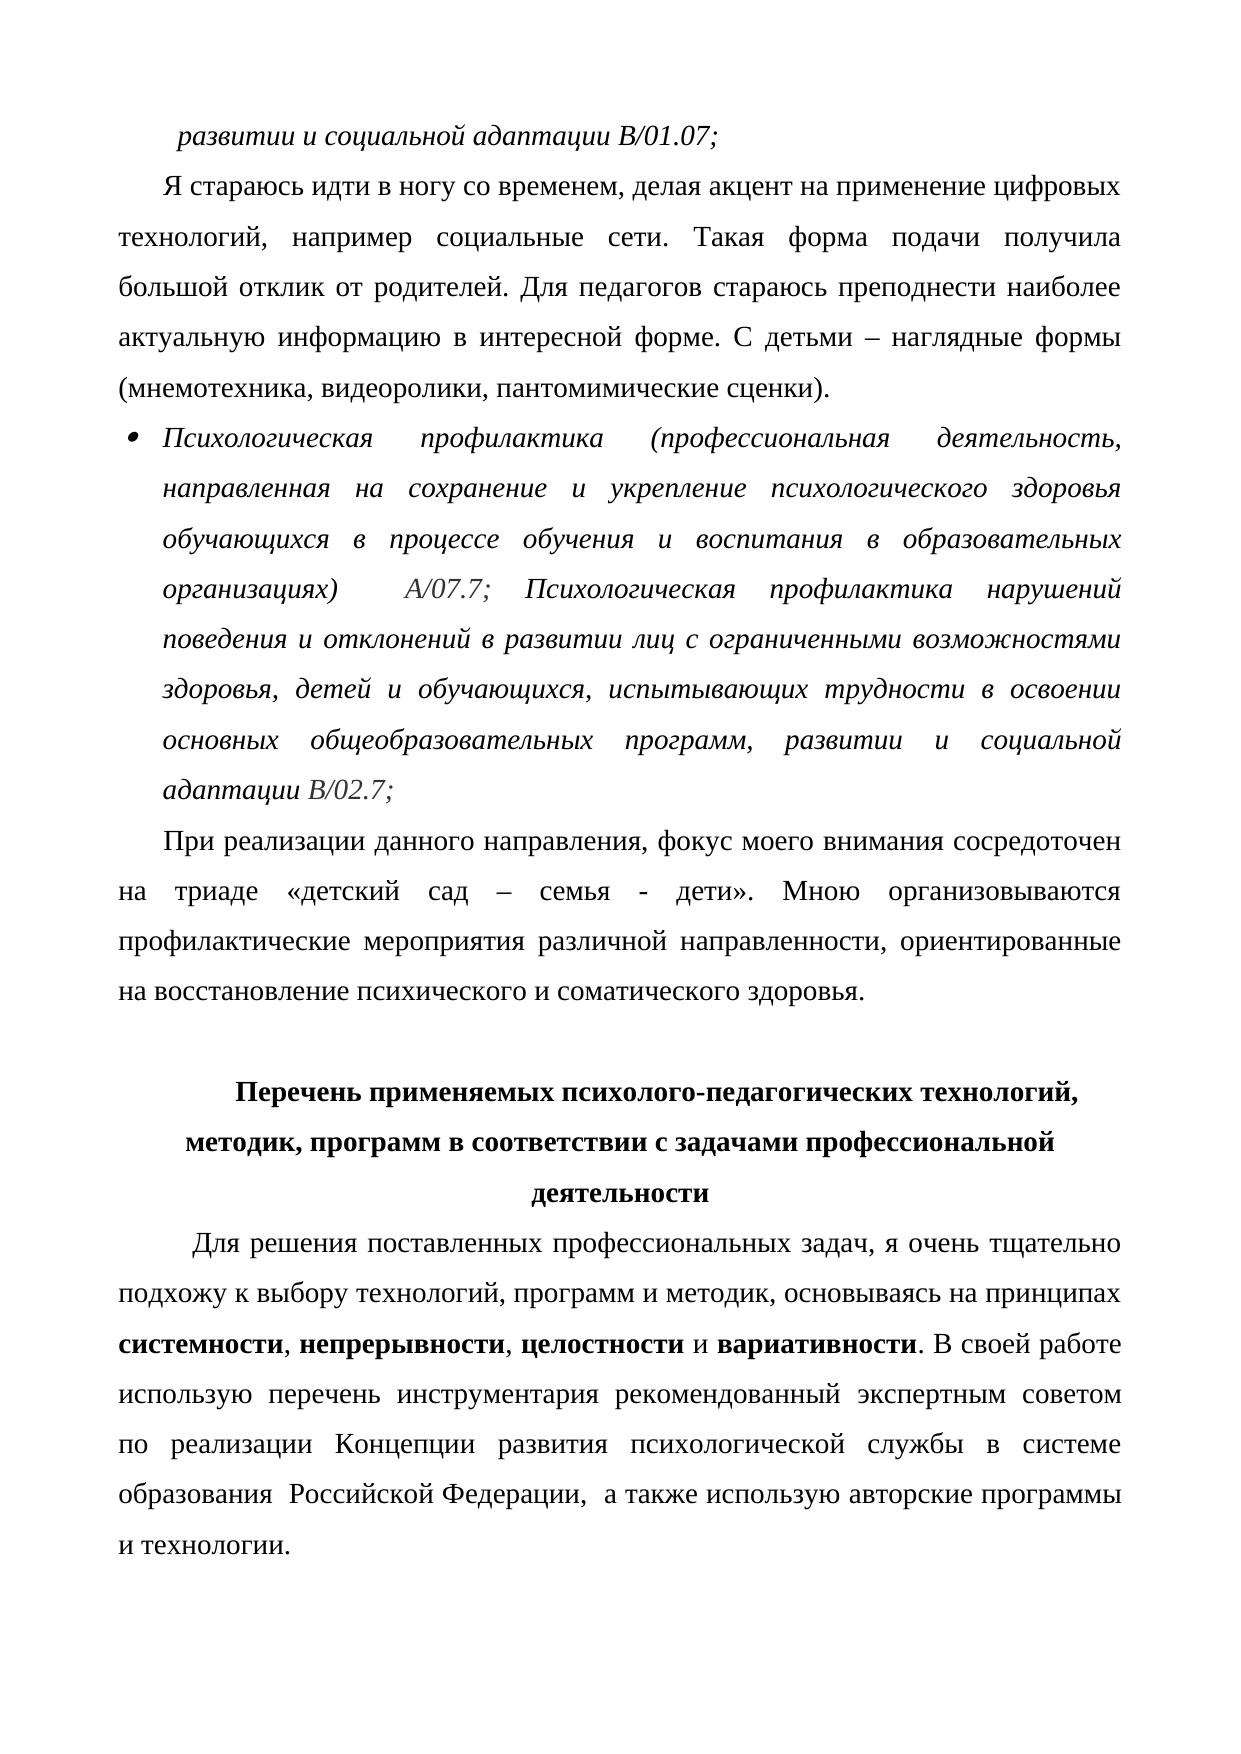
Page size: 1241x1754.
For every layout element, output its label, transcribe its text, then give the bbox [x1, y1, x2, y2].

text Для решения поставленных профессиональных задач, я очень тщательно подхожу к выбору технологий, программ и методик, основываясь на принципах системности, непрерывности, целостности и вариативности. В своей работе использую перечень инструментария рекомендованный экспертным советом по реализации Концепции развития психологической службы в системе образования Российской Федерации, а также использую авторские программы и технологии. [118, 1225, 1122, 1561]
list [118, 118, 1122, 152]
text Перечень применяемых психолого-педагогических технологий, методик, программ в соответствии с задачами профессиональной деятельности [118, 1074, 1122, 1208]
text При реализации данного направления, фокус моего внимания сосредоточен на триаде «детский сад – семья - дети». Мною организовываются профилактические мероприятия различной направленности, ориентированные на восстановление психического и соматического здоровья. [118, 823, 1122, 1007]
text Я стараюсь идти в ногу со временем, делая акцент на применение цифровых технологий, например социальные сети. Такая форма подачи получила большой отклик от родителей. Для педагогов стараюсь преподнести наиболее актуальную информацию в интересной форме. С детьми – наглядные формы (мнемотехника, видеоролики, пантомимические сценки). [118, 168, 1122, 403]
list Психологическая профилактика (профессиональная деятельность, направленная на сохранение и укрепление психологического здоровья обучающихся в процессе обучения и воспитания в образовательных организациях) A/07.7; Психологическая профилактика нарушений поведения и отклонений в развитии лиц с ограниченными возможностями здоровья, детей и обучающихся, испытывающих трудности в освоении основных общеобразовательных программ, развитии и социальной адаптации В/02.7; [125, 420, 1122, 806]
